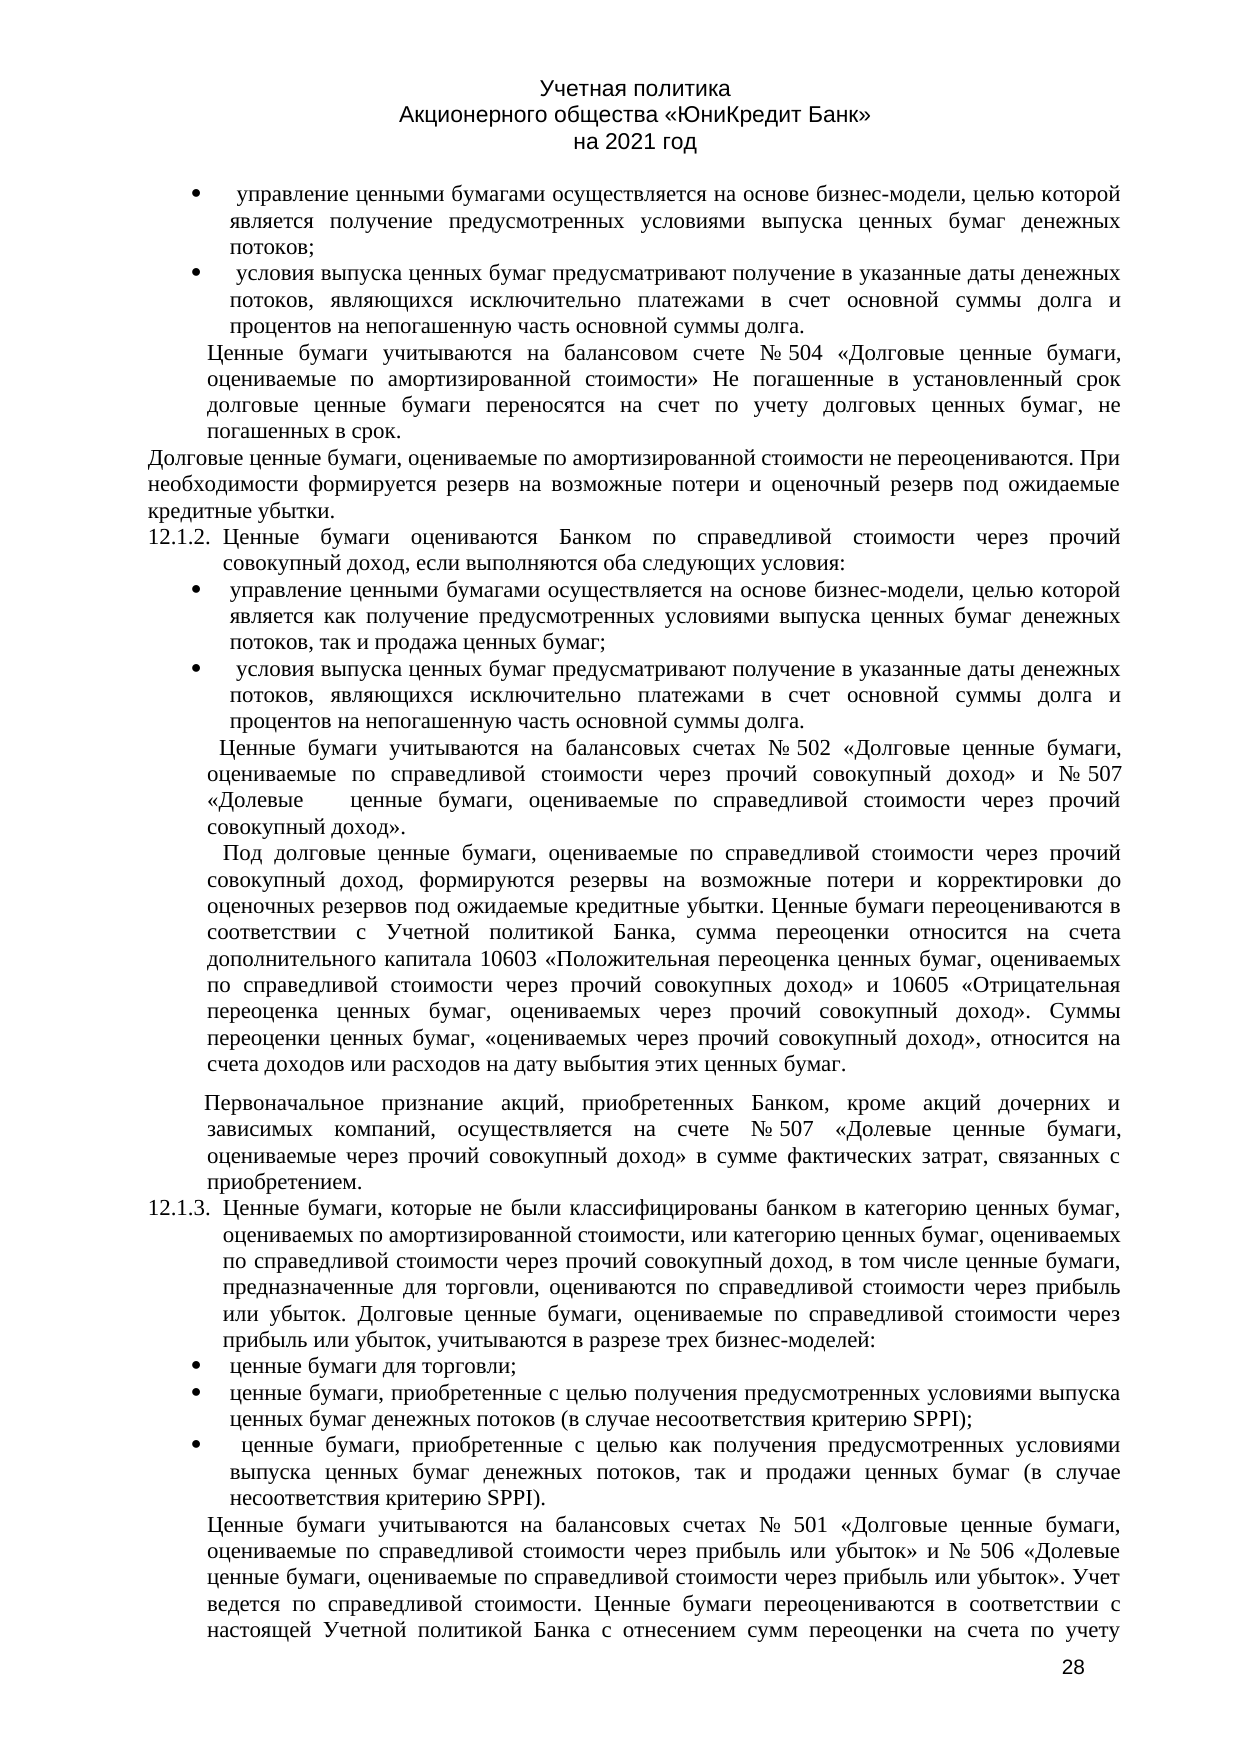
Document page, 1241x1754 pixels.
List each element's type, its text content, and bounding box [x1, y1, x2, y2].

text Долговые ценные бумаги, оцениваемые по амортизированной стоимости не переоцениваются. При необходимости формируется резерв на возможные потери и оценочный резерв под ожидаемые кредитные убытки. [103, 444, 1122, 523]
list условия выпуска ценных бумаг предусматривают получение в указанные даты денежных потоков, являющихся исключительно платежами в счет основной суммы долга и процентов на непогашенную часть основной суммы долга. [192, 259, 1122, 338]
text Ценные бумаги учитываются на балансовом счете № 504 «Долговые ценные бумаги, оцениваемые по амортизированной стоимости» Не погашенные в установленный срок долговые ценные бумаги переносятся на счет по учету долговых ценных бумаг, не погашенных в срок. [207, 338, 1122, 444]
text Под долговые ценные бумаги, оцениваемые по справедливой стоимости через прочий совокупный доход, формируются резервы на возможные потери и корректировки до оценочных резервов под ожидаемые кредитные убытки. Ценные бумаги переоцениваются в соответствии с Учетной политикой Банка, сумма переоценки относится на счета дополнительного капитала 10603 «Положительная переоценка ценных бумаг, оцениваемых по справедливой стоимости через прочий совокупных доход» и 10605 «Отрицательная переоценка ценных бумаг, оцениваемых через прочий совокупный доход». Суммы переоценки ценных бумаг, «оцениваемых через прочий совокупный доход», относится на счета доходов или расходов на дату выбытия этих ценных бумаг. [207, 839, 1122, 1076]
list условия выпуска ценных бумаг предусматривают получение в указанные даты денежных потоков, являющихся исключительно платежами в счет основной суммы долга и процентов на непогашенную часть основной суммы долга. [192, 655, 1122, 734]
text Ценные бумаги учитываются на балансовых счетах № 502 «Долговые ценные бумаги, оцениваемые по справедливой стоимости через прочий совокупный доход» и № 507 «Долевые ценные бумаги, оцениваемые по справедливой стоимости через прочий совокупный доход». [207, 734, 1122, 839]
list Ценные бумаги оцениваются Банком по справедливой стоимости через прочий совокупный доход, если выполняются оба следующих условия: [148, 523, 1122, 576]
list управление ценными бумагами осуществляется на основе бизнес-модели, целью которой является как получение предусмотренных условиями выпуска ценных бумаг денежных потоков, так и продажа ценных бумаг; [192, 576, 1122, 655]
text Первоначальное признание акций, приобретенных Банком, кроме акций дочерних и зависимых компаний, осуществляется на счете № 507 «Долевые ценные бумаги, оцениваемые через прочий совокупный доход» в сумме фактических затрат, связанных с приобретением. [162, 1089, 1122, 1194]
list ценные бумаги, приобретенные с целью получения предусмотренных условиями выпуска ценных бумаг денежных потоков (в случае несоответствия критерию SPPI); [192, 1379, 1122, 1432]
list управление ценными бумагами осуществляется на основе бизнес-модели, целью которой является получение предусмотренных условиями выпуска ценных бумаг денежных потоков; [192, 180, 1122, 259]
list Ценные бумаги, которые не были классифицированы банком в категорию ценных бумаг, оцениваемых по амортизированной стоимости, или категорию ценных бумаг, оцениваемых по справедливой стоимости через прочий совокупный доход, в том числе ценные бумаги, предназначенные для торговли, оцениваются по справедливой стоимости через прибыль или убыток. Долговые ценные бумаги, оцениваемые по справедливой стоимости через прибыль или убыток, учитываются в разрезе трех бизнес-моделей: [148, 1194, 1122, 1352]
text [207, 1511, 1122, 1642]
list ценные бумаги, приобретенные с целью как получения предусмотренных условиями выпуска ценных бумаг денежных потоков, так и продажи ценных бумаг (в случае несоответствия критерию SPPI). [192, 1432, 1122, 1511]
list ценные бумаги для торговли; [192, 1352, 1122, 1379]
